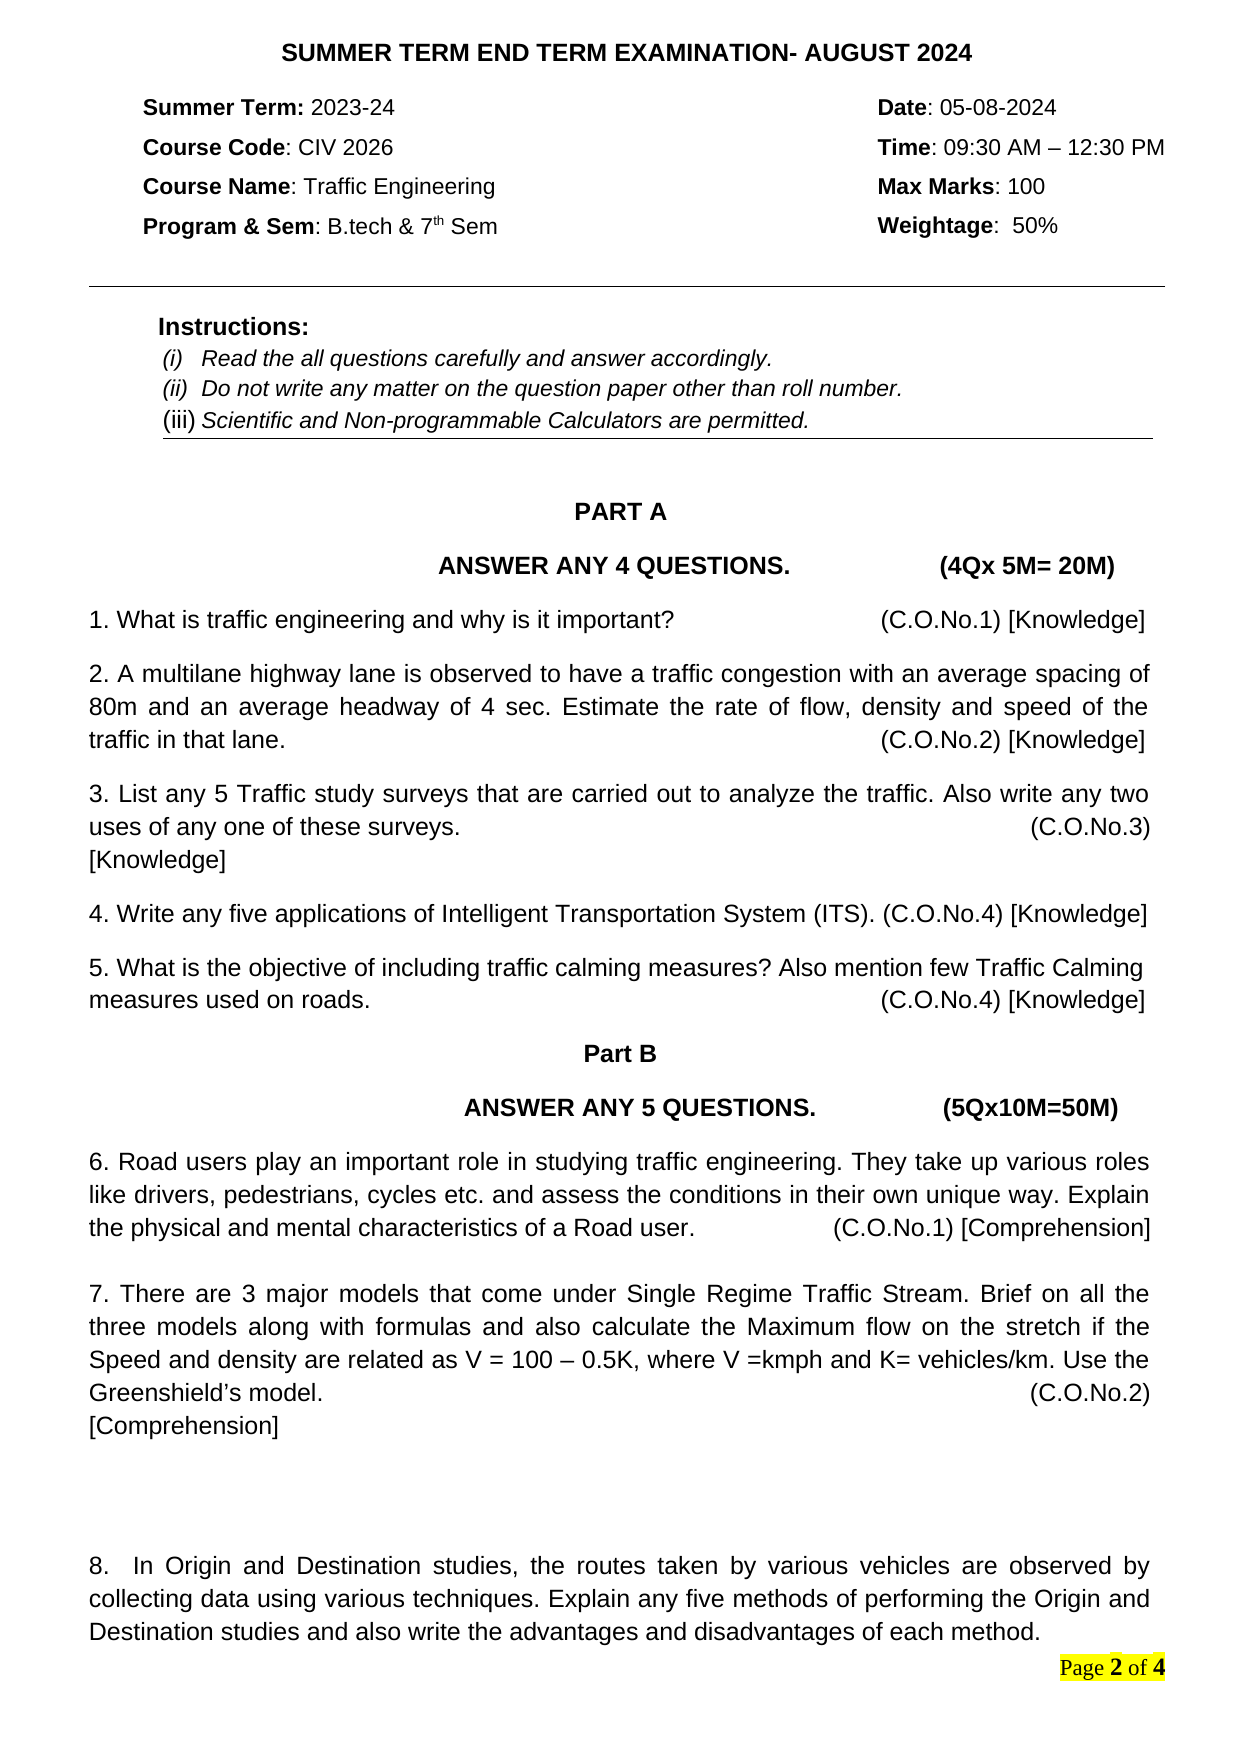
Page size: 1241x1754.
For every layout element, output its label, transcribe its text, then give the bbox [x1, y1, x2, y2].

text ANSWER ANY 4 QUESTIONS. (4Qx 5M= 20M) [89, 551, 1153, 580]
text 4. Write any five applications of Intelligent Transportation System (ITS). (C.O.No.4) [Knowledge] [89, 899, 1151, 927]
text 8. In Origin and Destination studies, the routes taken by various vehicles are observed by collecting data using various techniques. Explain any five methods of performing the Origin and Destination studies and also write the advantages and disadvantages of each method. [89, 1551, 1151, 1646]
text 3. List any 5 Traffic study surveys that are carried out to analyze the traffic. Also write any two uses of any one of these surveys. (C.O.No.3) [Knowledge] [89, 779, 1151, 873]
list Scientific and Non-programmable Calculators are permitted. [162, 405, 1153, 439]
text 5. What is the objective of including traffic calming measures? Also mention few Traffic Calming measures used on roads. (C.O.No.4) [Knowledge] [89, 952, 1151, 1014]
text Instructions: [89, 312, 1165, 341]
text 2. A multilane highway lane is observed to have a traffic congestion with an average spacing of 80m and an average headway of 4 sec. Estimate the rate of flow, density and speed of the traffic in that lane. (C.O.No.2) [Knowledge] [89, 659, 1151, 754]
text Part B [89, 1039, 1151, 1068]
text ANSWER ANY 5 QUESTIONS. (5Qx10M=50M) [389, 1093, 1151, 1122]
text 6. Road users play an important role in studying traffic engineering. They take up various roles like drivers, pedestrians, cycles etc. and assess the conditions in their own unique way. Explain the physical and mental characteristics of a Road user. (C.O.No.1) [Comprehension] [89, 1147, 1151, 1275]
text 7. There are 3 major models that come under Single Regime Traffic Stream. Brief on all the three models along with formulas and also calculate the Maximum flow on the stretch if the Speed and density are related as V = 100 – 0.5K, where V =kmph and K= vehicles/km. Use the Greenshield’s model. (C.O.No.2) [Comprehension] [89, 1279, 1151, 1440]
text 1. What is traffic engineering and why is it important? (C.O.No.1) [Knowledge] [89, 605, 1151, 634]
list Do not write any matter on the question paper other than roll number. [162, 375, 1165, 401]
text SUMMER TERM END TERM EXAMINATION- AUGUST 2024 [89, 37, 1165, 66]
text PART A [89, 497, 1153, 526]
list Read the all questions carefully and answer accordingly. [162, 345, 1165, 371]
